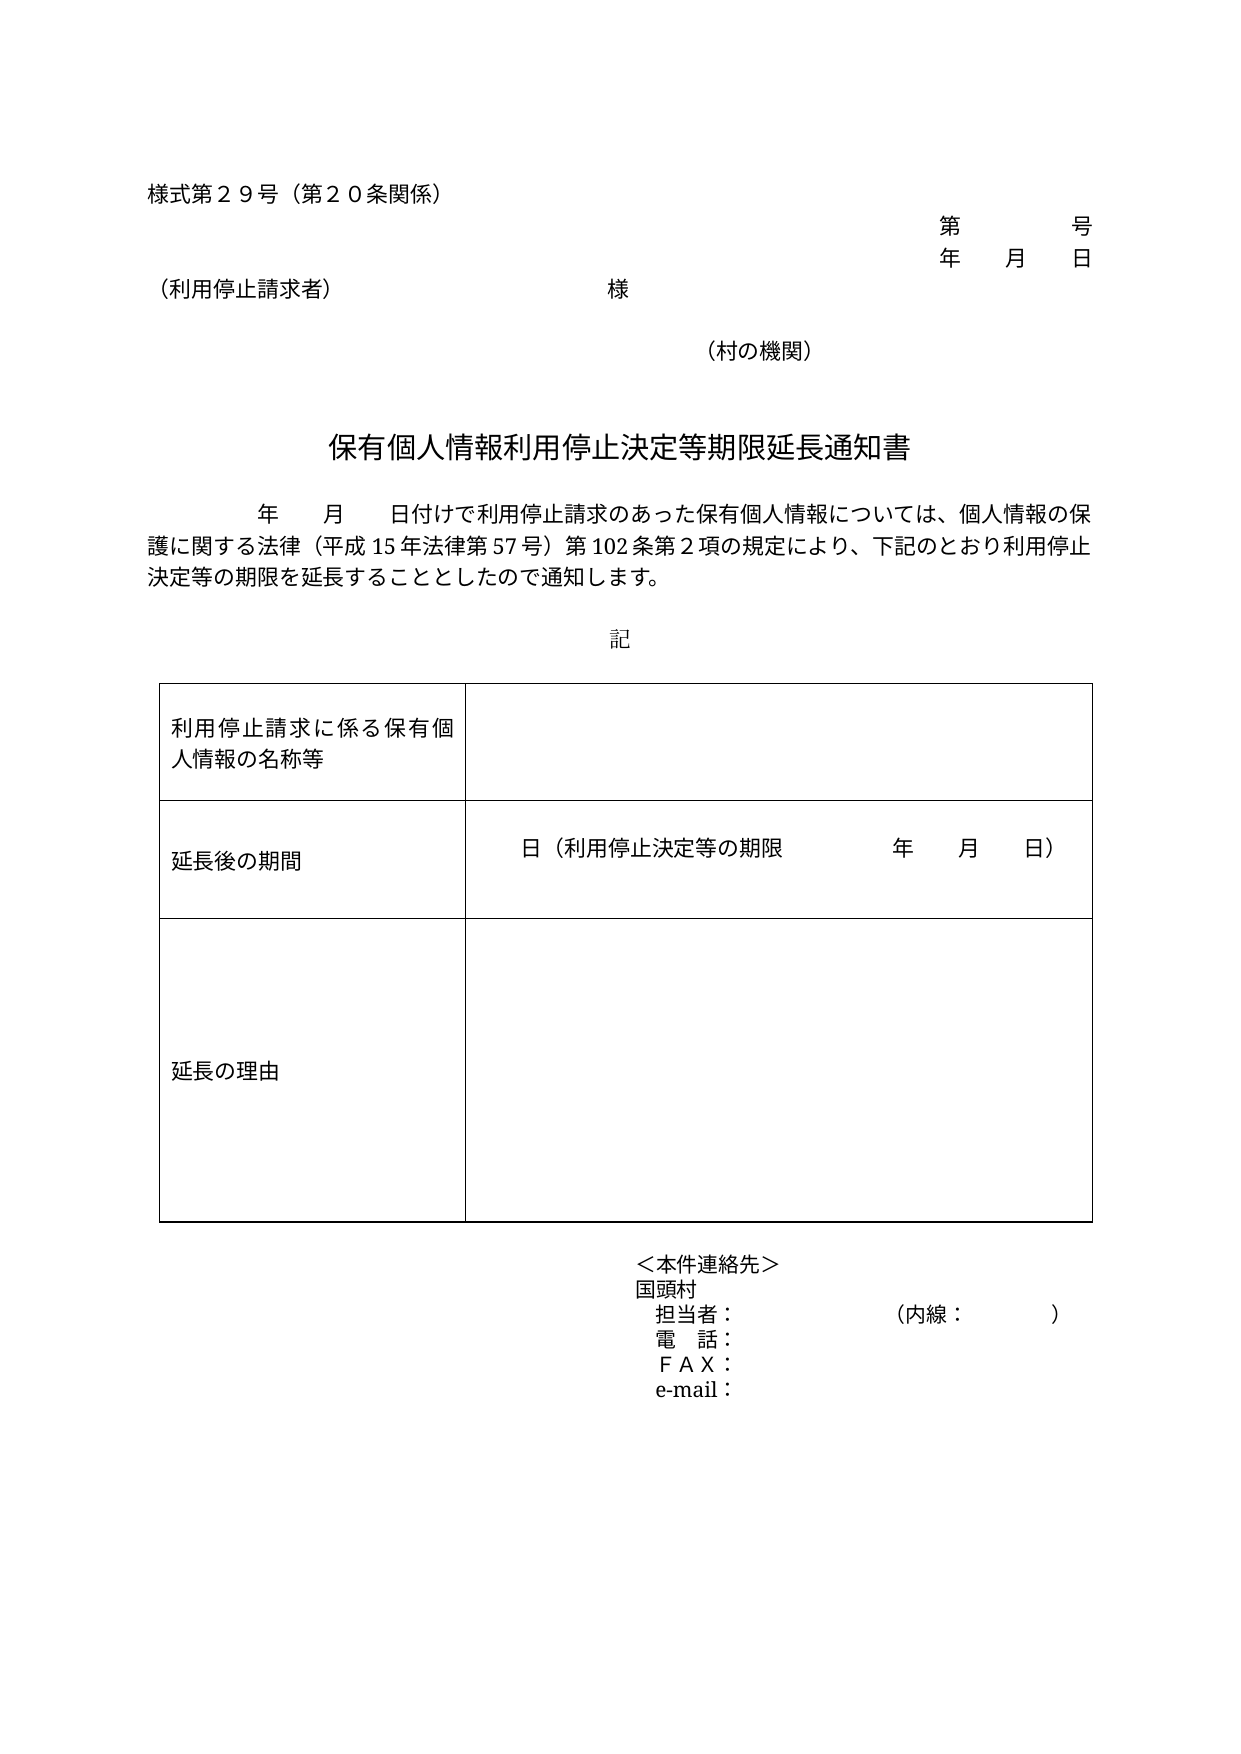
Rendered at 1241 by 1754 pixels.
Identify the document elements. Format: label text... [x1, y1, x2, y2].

text 年 月 日付けで利用停止請求のあった保有個人情報については、個人情報の保護に関する法律（平成15年法律第57号）第102条第２項の規定により、下記のとおり利用停止決定等の期限を延長することとしたので通知します。 [148, 497, 1092, 592]
text （利用停止請求者） 様 [148, 272, 1092, 304]
text e-mail： [655, 1377, 1092, 1402]
table_cell 延長の理由 [160, 919, 465, 1221]
table_header [466, 684, 1092, 800]
table_cell [466, 919, 1092, 1221]
text 様式第２９号（第２０条関係） [148, 177, 1092, 209]
table_cell 日（利用停止決定等の期限 年 月 日） [466, 801, 1092, 918]
text 第 号 [148, 209, 1092, 241]
text 保有個人情報利用停止決定等期限延長通知書 [148, 425, 1092, 467]
text 担当者： （内線： ） [655, 1302, 1092, 1327]
text 電 話： [655, 1327, 1092, 1352]
text ＜本件連絡先＞ [635, 1252, 1092, 1277]
text 年 月 日 [148, 241, 1092, 272]
table_cell 延長後の期間 [160, 801, 465, 918]
text （村の機関） [694, 334, 1092, 365]
text ＦＡＸ： [655, 1352, 1092, 1377]
subtitle 記 [148, 622, 1092, 653]
table_header 利用停止請求に係る保有個人情報の名称等 [160, 684, 465, 800]
text 国頭村 [635, 1277, 1092, 1302]
